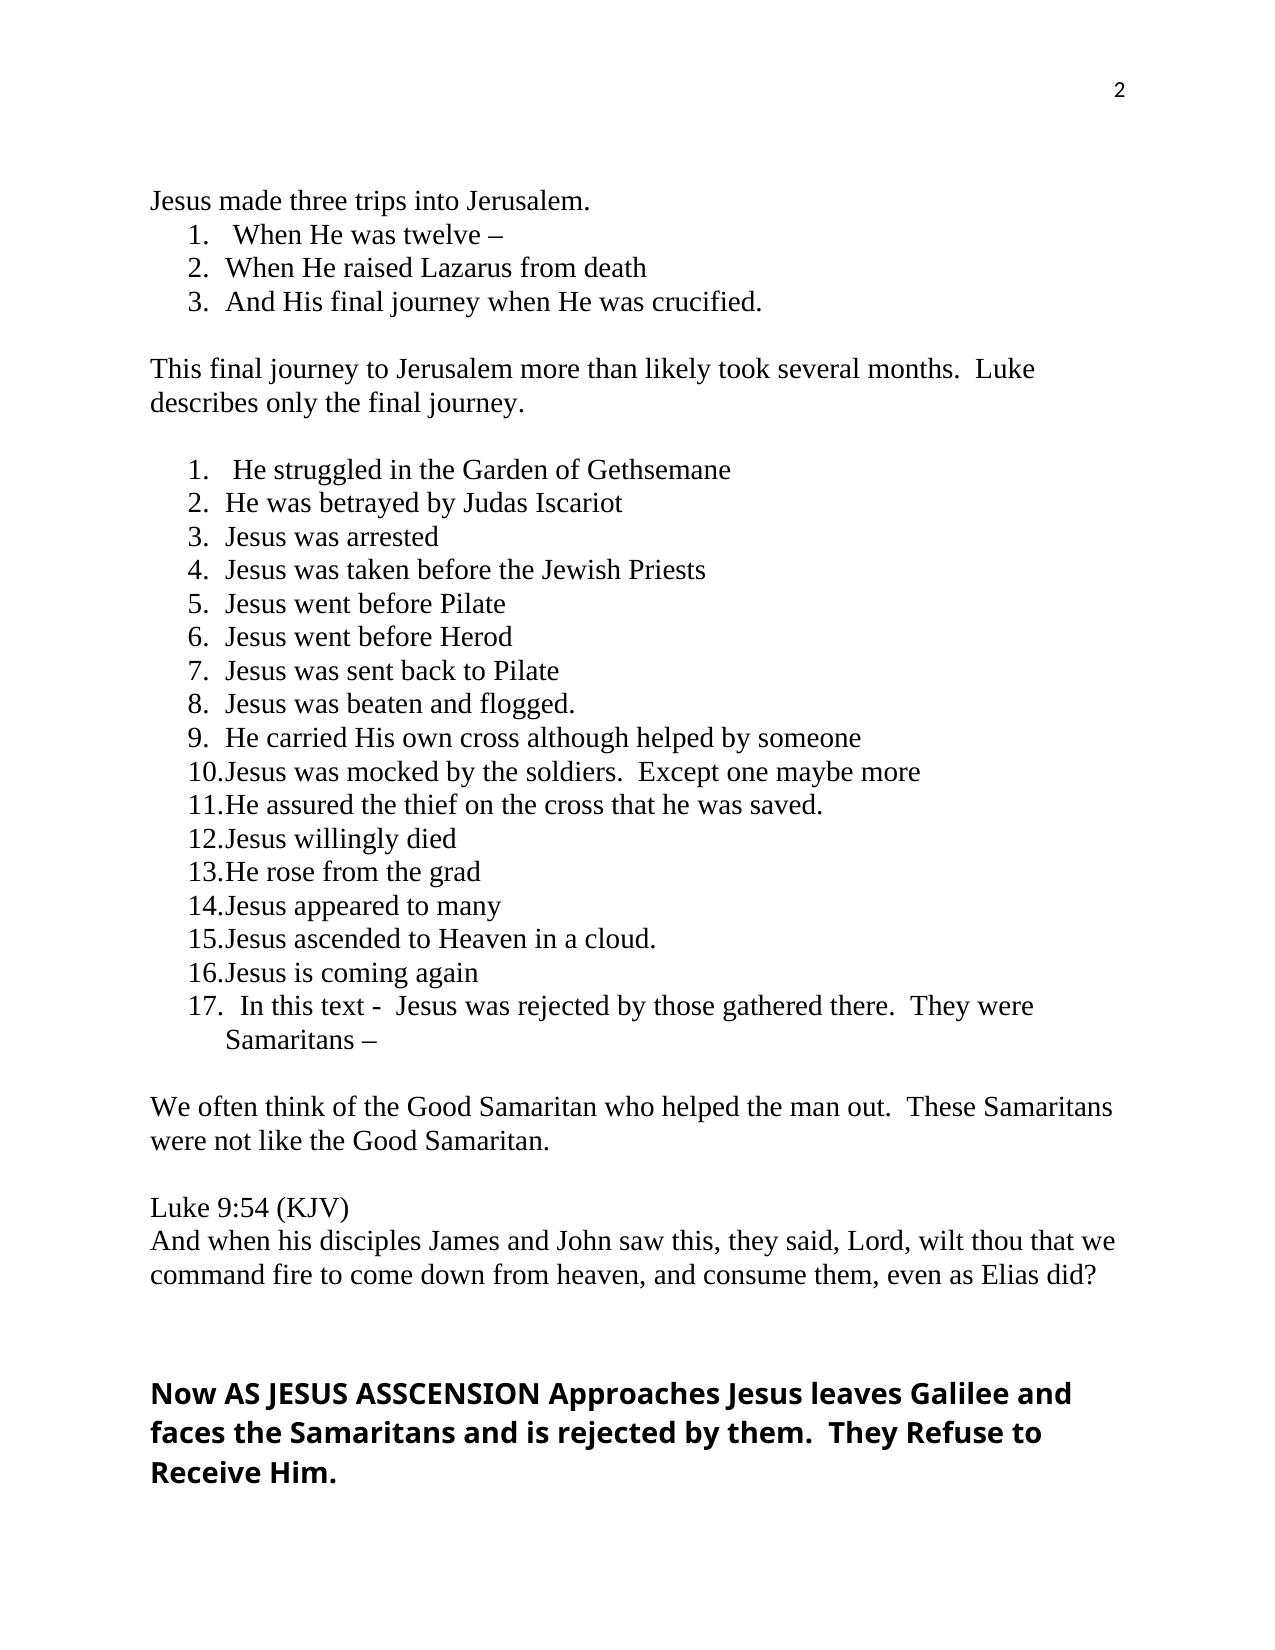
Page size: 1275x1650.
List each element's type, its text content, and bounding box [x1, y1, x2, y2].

list He carried His own cross although helped by someone [187, 720, 1125, 754]
text Jesus made three trips into Jerusalem. [150, 183, 1125, 217]
list Jesus was sent back to Pilate [187, 653, 1125, 687]
list He was betrayed by Judas Iscariot [187, 485, 1125, 519]
text Luke 9:54 (KJV) [150, 1190, 1125, 1223]
list Jesus is coming again [187, 955, 1125, 988]
list Jesus appeared to many [187, 888, 1125, 921]
list He rose from the grad [187, 854, 1125, 888]
list When He raised Lazarus from death [187, 251, 1125, 284]
list When He was twelve – [187, 217, 1125, 251]
list Jesus went before Pilate [187, 586, 1125, 619]
text We often think of the Good Samaritan who helped the man out. These Samaritans were not like the Good Samaritan. [150, 1089, 1125, 1156]
list He assured the thief on the cross that he was saved. [187, 787, 1125, 821]
text This final journey to Jerusalem more than likely took several months. Luke describes only the final journey. [150, 351, 1125, 418]
list Jesus ascended to Heaven in a cloud. [187, 921, 1125, 955]
text Now AS JESUS ASSCENSION Approaches Jesus leaves Galilee and faces the Samaritans and is rejected by them. They Refuse to Receive Him. [150, 1373, 1125, 1492]
list Jesus went before Herod [187, 619, 1125, 653]
list Jesus willingly died [187, 821, 1125, 854]
list Jesus was taken before the Jewish Priests [187, 552, 1125, 586]
list He struggled in the Garden of Gethsemane [187, 452, 1125, 485]
list Jesus was arrested [187, 519, 1125, 552]
text And when his disciples James and John saw this, they said, Lord, wilt thou that we command fire to come down from heaven, and consume them, even as Elias did? [150, 1223, 1125, 1290]
list And His final journey when He was crucified. [187, 284, 1125, 318]
list Jesus was mocked by the soldiers. Except one maybe more [187, 754, 1125, 787]
list In this text - Jesus was rejected by those gathered there. They were Samaritans – [187, 988, 1125, 1056]
list Jesus was beaten and flogged. [187, 687, 1125, 720]
